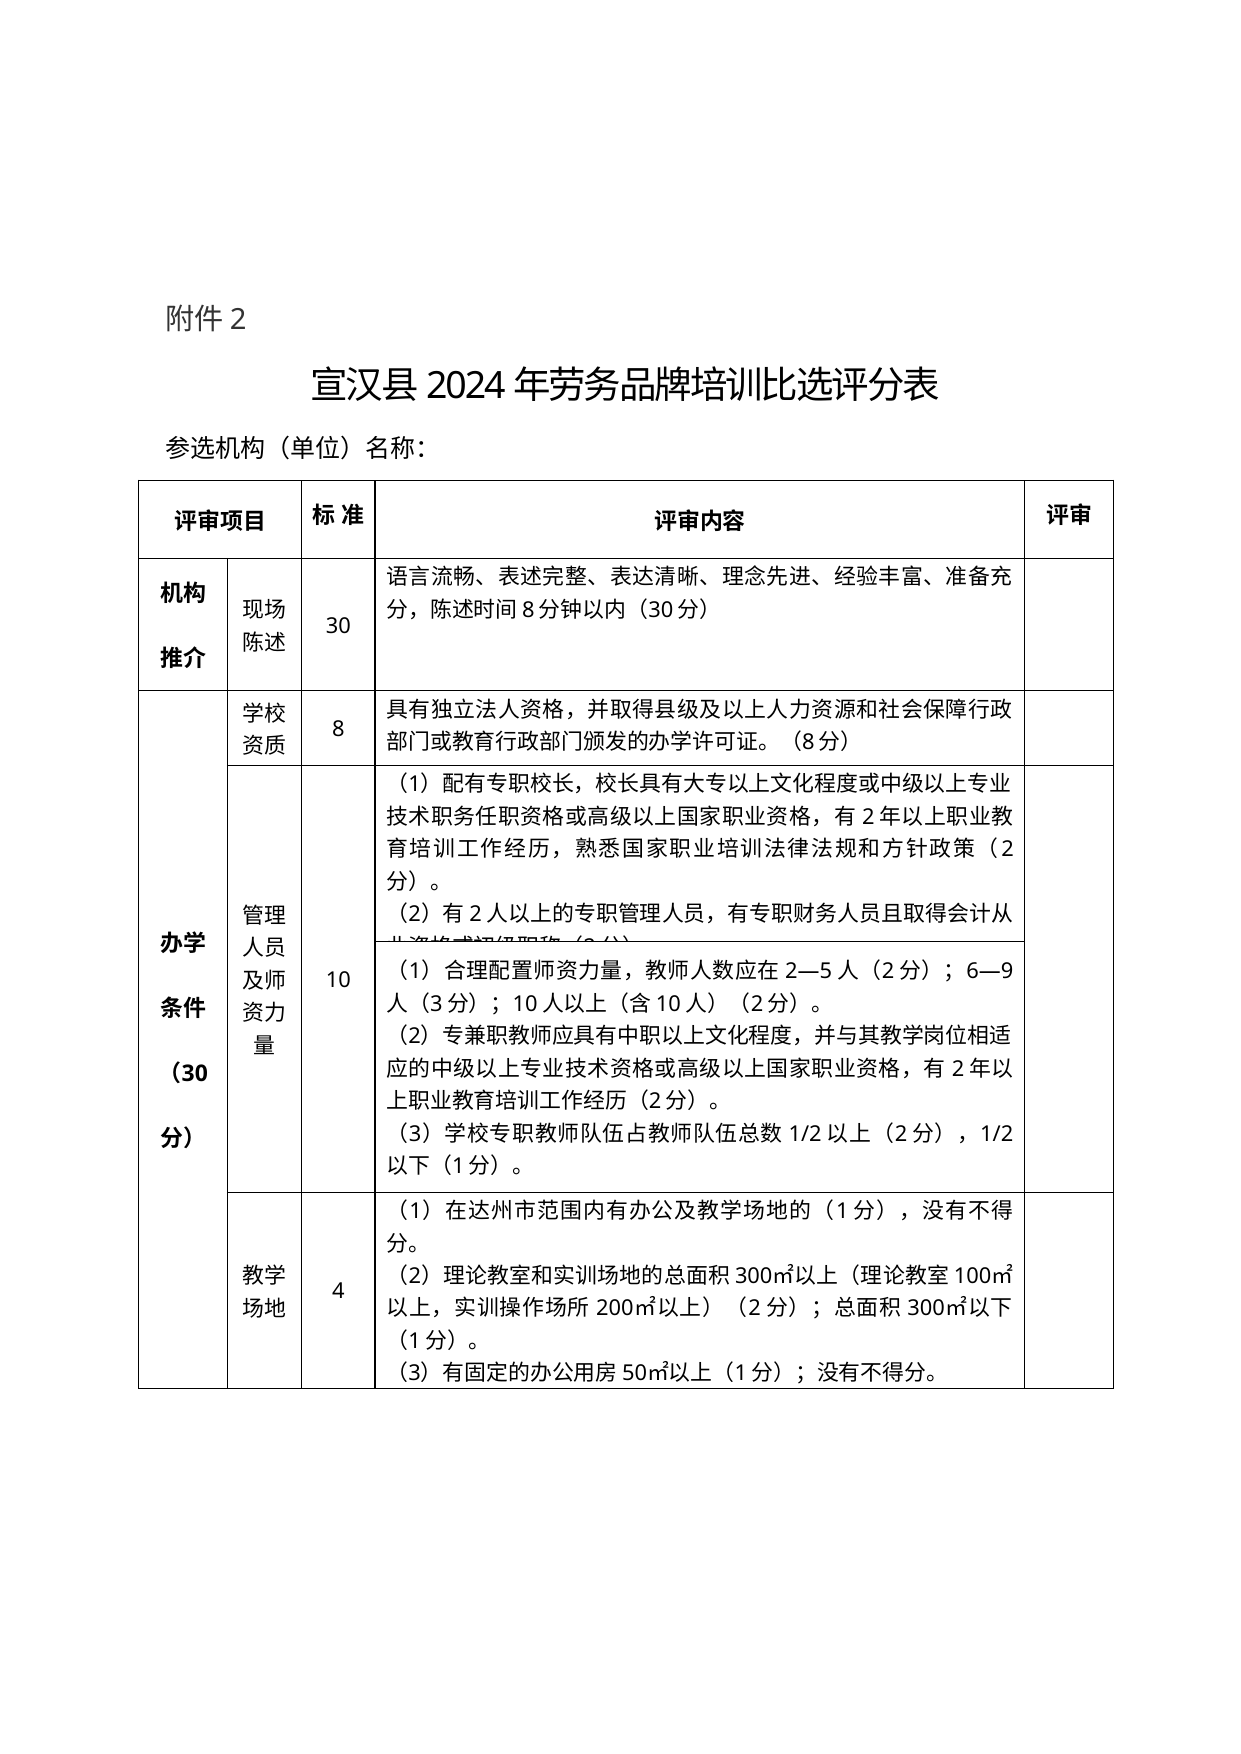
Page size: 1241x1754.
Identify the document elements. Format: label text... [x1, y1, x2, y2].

table_header 评审得分 [1025, 481, 1113, 558]
text 参选机构（单位）名称： [165, 414, 1087, 479]
text 宣汉县2024年劳务品牌培训比选评分表 [165, 349, 1087, 414]
table_cell [1025, 766, 1113, 1192]
table_cell 具有独立法人资格，并取得县级及以上人力资源和社会保障行政部门或教育行政部门颁发的办学许可证。（8分） [376, 691, 1024, 765]
table_cell 语言流畅、表述完整、表达清晰、理念先进、经验丰富、准备充分，陈述时间8分钟以内（30分） [376, 559, 1024, 690]
table_cell 10 [302, 766, 374, 1192]
table_cell [1025, 691, 1113, 765]
table_header 评审项目 [139, 481, 301, 558]
table_cell 4 [302, 1193, 374, 1388]
table_cell 管理人员及师资力量 [228, 766, 301, 1192]
table_header 评审内容 [376, 481, 1024, 558]
table_header 标准分值 [302, 481, 374, 558]
table_cell 30 [302, 559, 374, 690]
table_cell 教学 场地 [228, 1193, 301, 1388]
table_cell 8 [302, 691, 374, 765]
table_cell 现场 陈述 [228, 559, 301, 690]
table_cell 机构推介（30分） [139, 559, 227, 690]
text 附件2 [165, 284, 1087, 349]
table_cell （1）在达州市范围内有办公及教学场地的（1分），没有不得分。 （2）理论教室和实训场地的总面积300㎡以上（理论教室100㎡以上，实训操作场所200㎡以上）（2分）；总面积300㎡以下（1分）。 （3）有固定的办公用房50㎡以上（1分）；没有不得分。 [376, 1193, 1024, 1388]
table_cell [1025, 559, 1113, 690]
table_cell 学校 资质 [228, 691, 301, 765]
table_cell 办学条件 （30分） [139, 691, 227, 1388]
table_cell （1）合理配置师资力量，教师人数应在2—5人（2分）；6—9人（3分）；10人以上（含10人）（2分）。 （2）专兼职教师应具有中职以上文化程度，并与其教学岗位相适应的中级以上专业技术资格或高级以上国家职业资格，有2年以上职业教育培训工作经历（2分）。 （3）学校专职教师队伍占教师队伍总数1/2以上（2分），1/2以下（1分）。 [376, 942, 1024, 1192]
table_cell （1）配有专职校长，校长具有大专以上文化程度或中级以上专业技术职务任职资格或高级以上国家职业资格，有2年以上职业教育培训工作经历，熟悉国家职业培训法律法规和方针政策（2分）。 （2）有2人以上的专职管理人员，有专职财务人员且取得会计从业资格或初级职称（2分）。 [376, 766, 1024, 941]
table_cell [1025, 1193, 1113, 1388]
